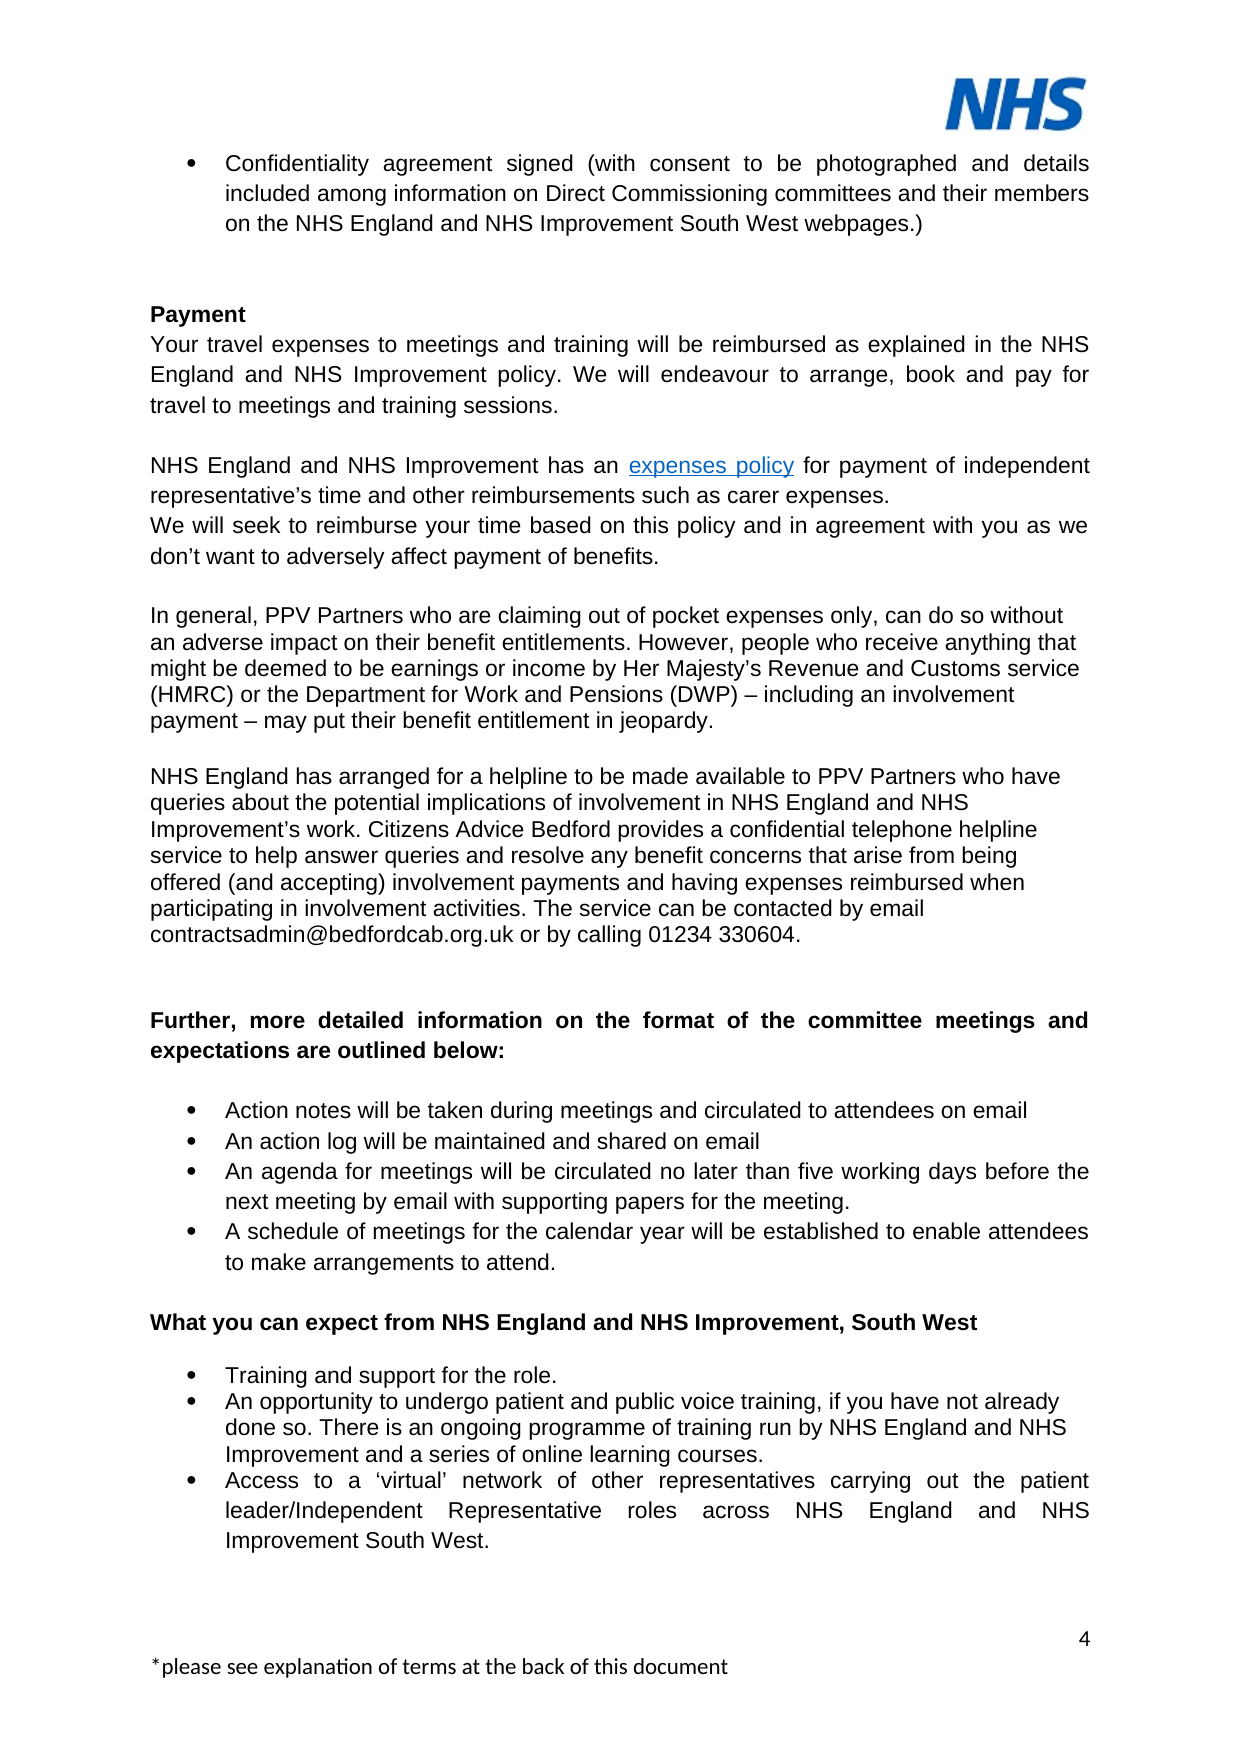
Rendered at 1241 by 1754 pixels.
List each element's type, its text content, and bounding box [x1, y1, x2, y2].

list Action notes will be taken during meetings and circulated to attendees on email [187, 1097, 1090, 1124]
text NHS England and NHS Improvement has an expenses policy for payment of independent representative’s time and other reimbursements such as carer expenses. [150, 452, 1090, 509]
list A schedule of meetings for the calendar year will be established to enable attendees to make arrangements to attend. [187, 1218, 1090, 1275]
text In general, PPV Partners who are claiming out of pocket expenses only, can do so without an adverse impact on their benefit entitlements. However, people who receive anything that might be deemed to be earnings or income by Her Majesty’s Revenue and Customs service (HMRC) or the Department for Work and Pensions (DWP) – including an involvement payment – may put their benefit entitlement in jeopardy. [150, 602, 1090, 734]
list Confidentiality agreement signed (with consent to be photographed and details included among information on Direct Commissioning committees and their members on the NHS England and NHS Improvement South West webpages.) [187, 150, 1090, 237]
text Payment [150, 301, 1090, 327]
list Access to a ‘virtual’ network of other representatives carrying out the patient leader/Independent Representative roles across NHS England and NHS Improvement South West. [187, 1467, 1090, 1554]
list Training and support for the role. [187, 1362, 1090, 1388]
text We will seek to reimburse your time based on this policy and in agreement with you as we don’t want to adversely affect payment of benefits. [150, 512, 1090, 569]
picture [943, 73, 1091, 135]
list An opportunity to undergo patient and public voice training, if you have not already done so. There is an ongoing programme of training run by NHS England and NHS Improvement and a series of online learning courses. [187, 1388, 1090, 1467]
list An action log will be maintained and shared on email [187, 1128, 1090, 1154]
text Your travel expenses to meetings and training will be reimbursed as explained in the NHS England and NHS Improvement policy. We will endeavour to arrange, book and pay for travel to meetings and training sessions. [150, 331, 1090, 418]
text Further, more detailed information on the format of the committee meetings and expectations are outlined below: [150, 1007, 1090, 1063]
text What you can expect from NHS England and NHS Improvement, South West [150, 1309, 1090, 1335]
list An agenda for meetings will be circulated no later than five working days before the next meeting by email with supporting papers for the meeting. [187, 1158, 1090, 1214]
text NHS England has arranged for a helpline to be made available to PPV Partners who have queries about the potential implications of involvement in NHS England and NHS Improvement’s work. Citizens Advice Bedford provides a confidential telephone helpline service to help answer queries and resolve any benefit concerns that arise from being offered (and accepting) involvement payments and having expenses reimbursed when participating in involvement activities. The service can be contacted by email contractsadmin@bedfordcab.org.uk or by calling 01234 330604. [150, 763, 1090, 947]
